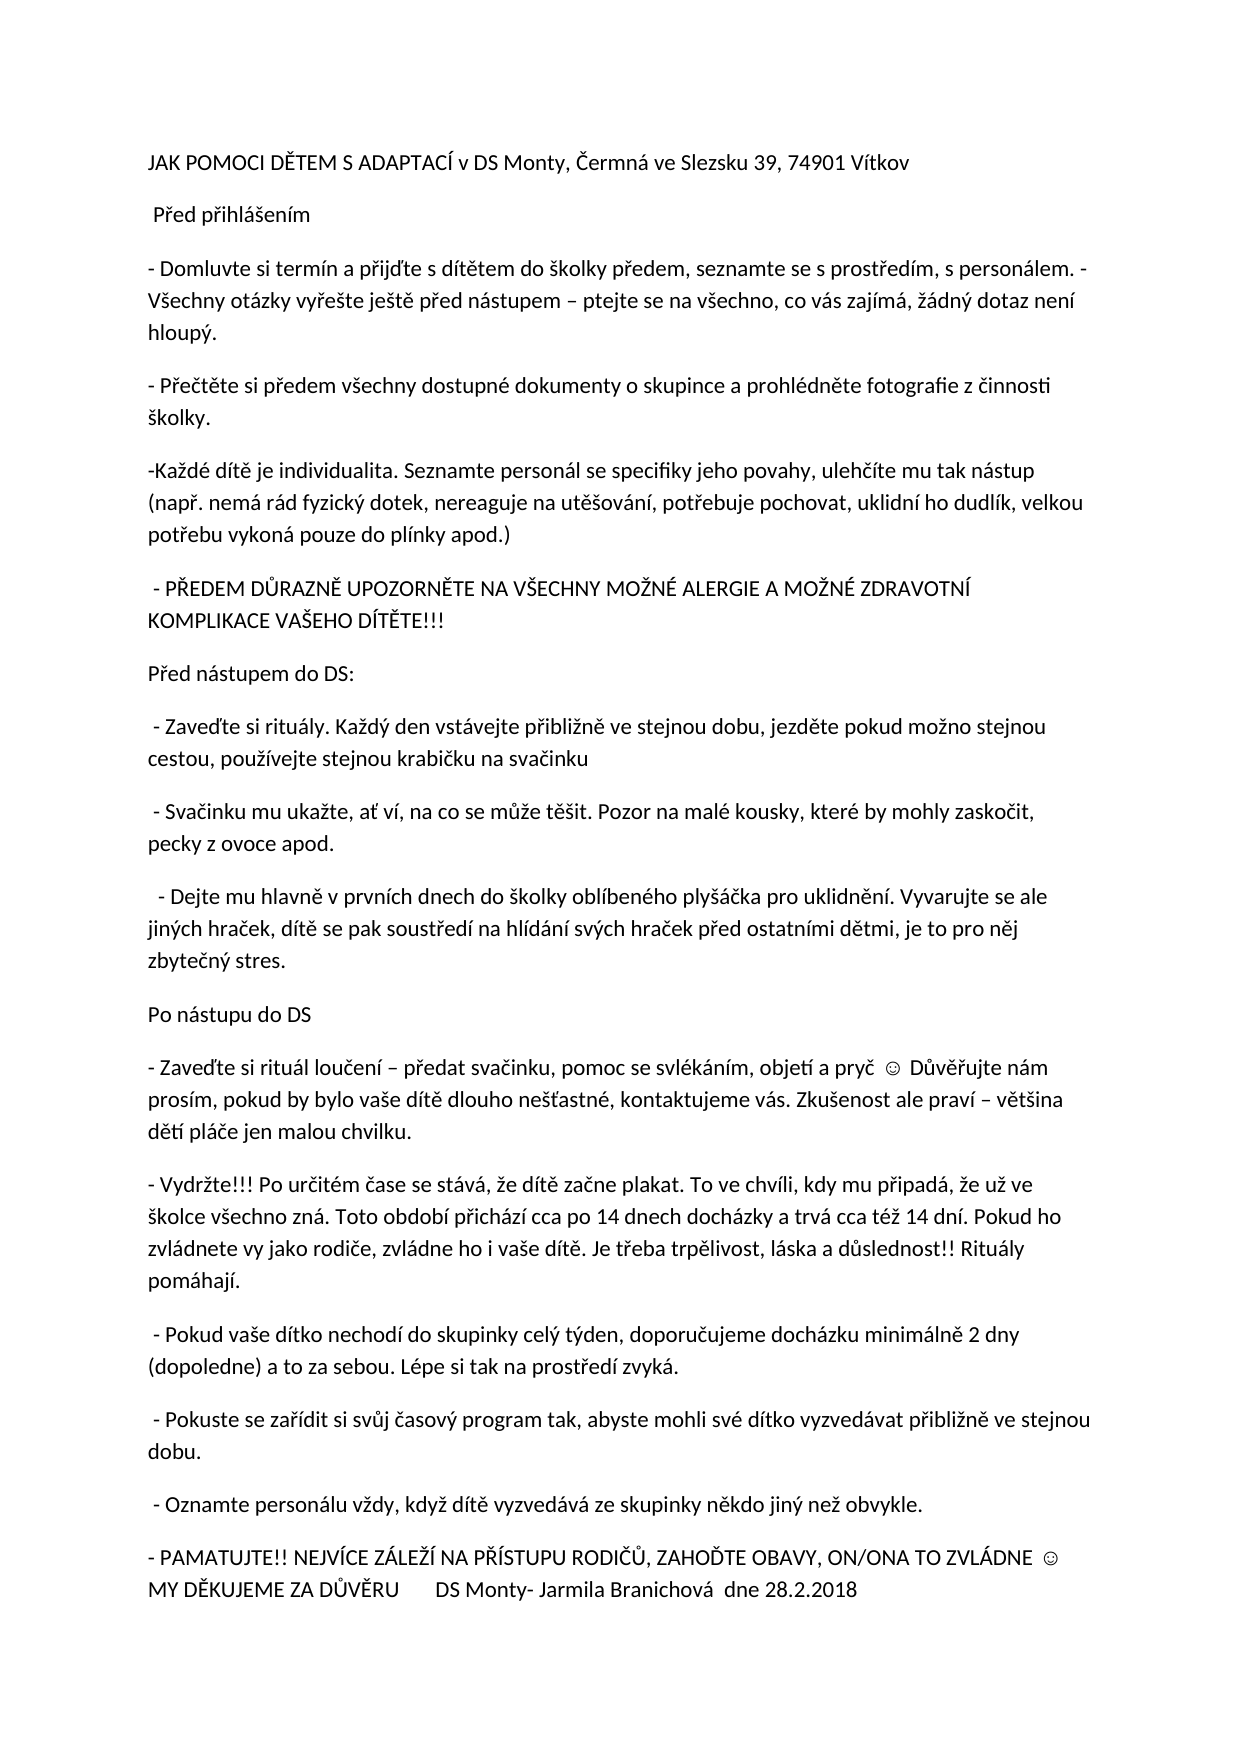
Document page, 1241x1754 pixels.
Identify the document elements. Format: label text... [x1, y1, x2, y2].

text Po nástupu do DS [148, 1000, 1093, 1028]
text JAK POMOCI DĚTEM S ADAPTACÍ v DS Monty, Čermná ve Slezsku 39, 74901 Vítkov [148, 148, 1093, 176]
text - Svačinku mu ukažte, ať ví, na co se může těšit. Pozor na malé kousky, které by mohly zaskočit, pecky z ovoce apod. [148, 797, 1093, 857]
text -Každé dítě je individualita. Seznamte personál se specifiky jeho povahy, ulehčíte mu tak nástup (např. nemá rád fyzický dotek, nereaguje na utěšování, potřebuje pochovat, uklidní ho dudlík, velkou potřebu vykoná pouze do plínky apod.) [148, 456, 1093, 549]
text - Zaveďte si rituály. Každý den vstávejte přibližně ve stejnou dobu, jezděte pokud možno stejnou cestou, používejte stejnou krabičku na svačinku [148, 712, 1093, 772]
text - Vydržte!!! Po určitém čase se stává, že dítě začne plakat. To ve chvíli, kdy mu připadá, že už ve školce všechno zná. Toto období přichází cca po 14 dnech docházky a trvá cca též 14 dní. Pokud ho zvládnete vy jako rodiče, zvládne ho i vaše dítě. Je třeba trpělivost, láska a důslednost!! Rituály pomáhají. [148, 1170, 1093, 1295]
text Před přihlášením [148, 201, 1093, 229]
text - Oznamte personálu vždy, když dítě vyzvedává ze skupinky někdo jiný než obvykle. [148, 1490, 1093, 1518]
text - Pokuste se zařídit si svůj časový program tak, abyste mohli své dítko vyzvedávat přibližně ve stejnou dobu. [148, 1405, 1093, 1465]
text - PŘEDEM DŮRAZNĚ UPOZORNĚTE NA VŠECHNY MOŽNÉ ALERGIE A MOŽNÉ ZDRAVOTNÍ KOMPLIKACE VAŠEHO DÍTĚTE!!! [148, 574, 1093, 634]
text - PAMATUJTE!! NEJVÍCE ZÁLEŽÍ NA PŘÍSTUPU RODIČŮ, ZAHOĎTE OBAVY, ON/ONA TO ZVLÁDNE ☺ MY DĚKUJEME ZA DŮVĚRU DS Monty- Jarmila Branichová dne 28.2.2018 [148, 1543, 1093, 1603]
text - Přečtěte si předem všechny dostupné dokumenty o skupince a prohlédněte fotografie z činnosti školky. [148, 371, 1093, 431]
text - Dejte mu hlavně v prvních dnech do školky oblíbeného plyšáčka pro uklidnění. Vyvarujte se ale jiných hraček, dítě se pak soustředí na hlídání svých hraček před ostatními dětmi, je to pro něj zbytečný stres. [148, 882, 1093, 975]
text - Zaveďte si rituál loučení – předat svačinku, pomoc se svlékáním, objetí a pryč ☺ Důvěřujte nám prosím, pokud by bylo vaše dítě dlouho nešťastné, kontaktujeme vás. Zkušenost ale praví – většina dětí pláče jen malou chvilku. [148, 1053, 1093, 1145]
text Před nástupem do DS: [148, 659, 1093, 687]
text - Pokud vaše dítko nechodí do skupinky celý týden, doporučujeme docházku minimálně 2 dny (dopoledne) a to za sebou. Lépe si tak na prostředí zvyká. [148, 1320, 1093, 1380]
text - Domluvte si termín a přijďte s dítětem do školky předem, seznamte se s prostředím, s personálem. - Všechny otázky vyřešte ještě před nástupem – ptejte se na všechno, co vás zajímá, žádný dotaz není hloupý. [148, 254, 1093, 346]
